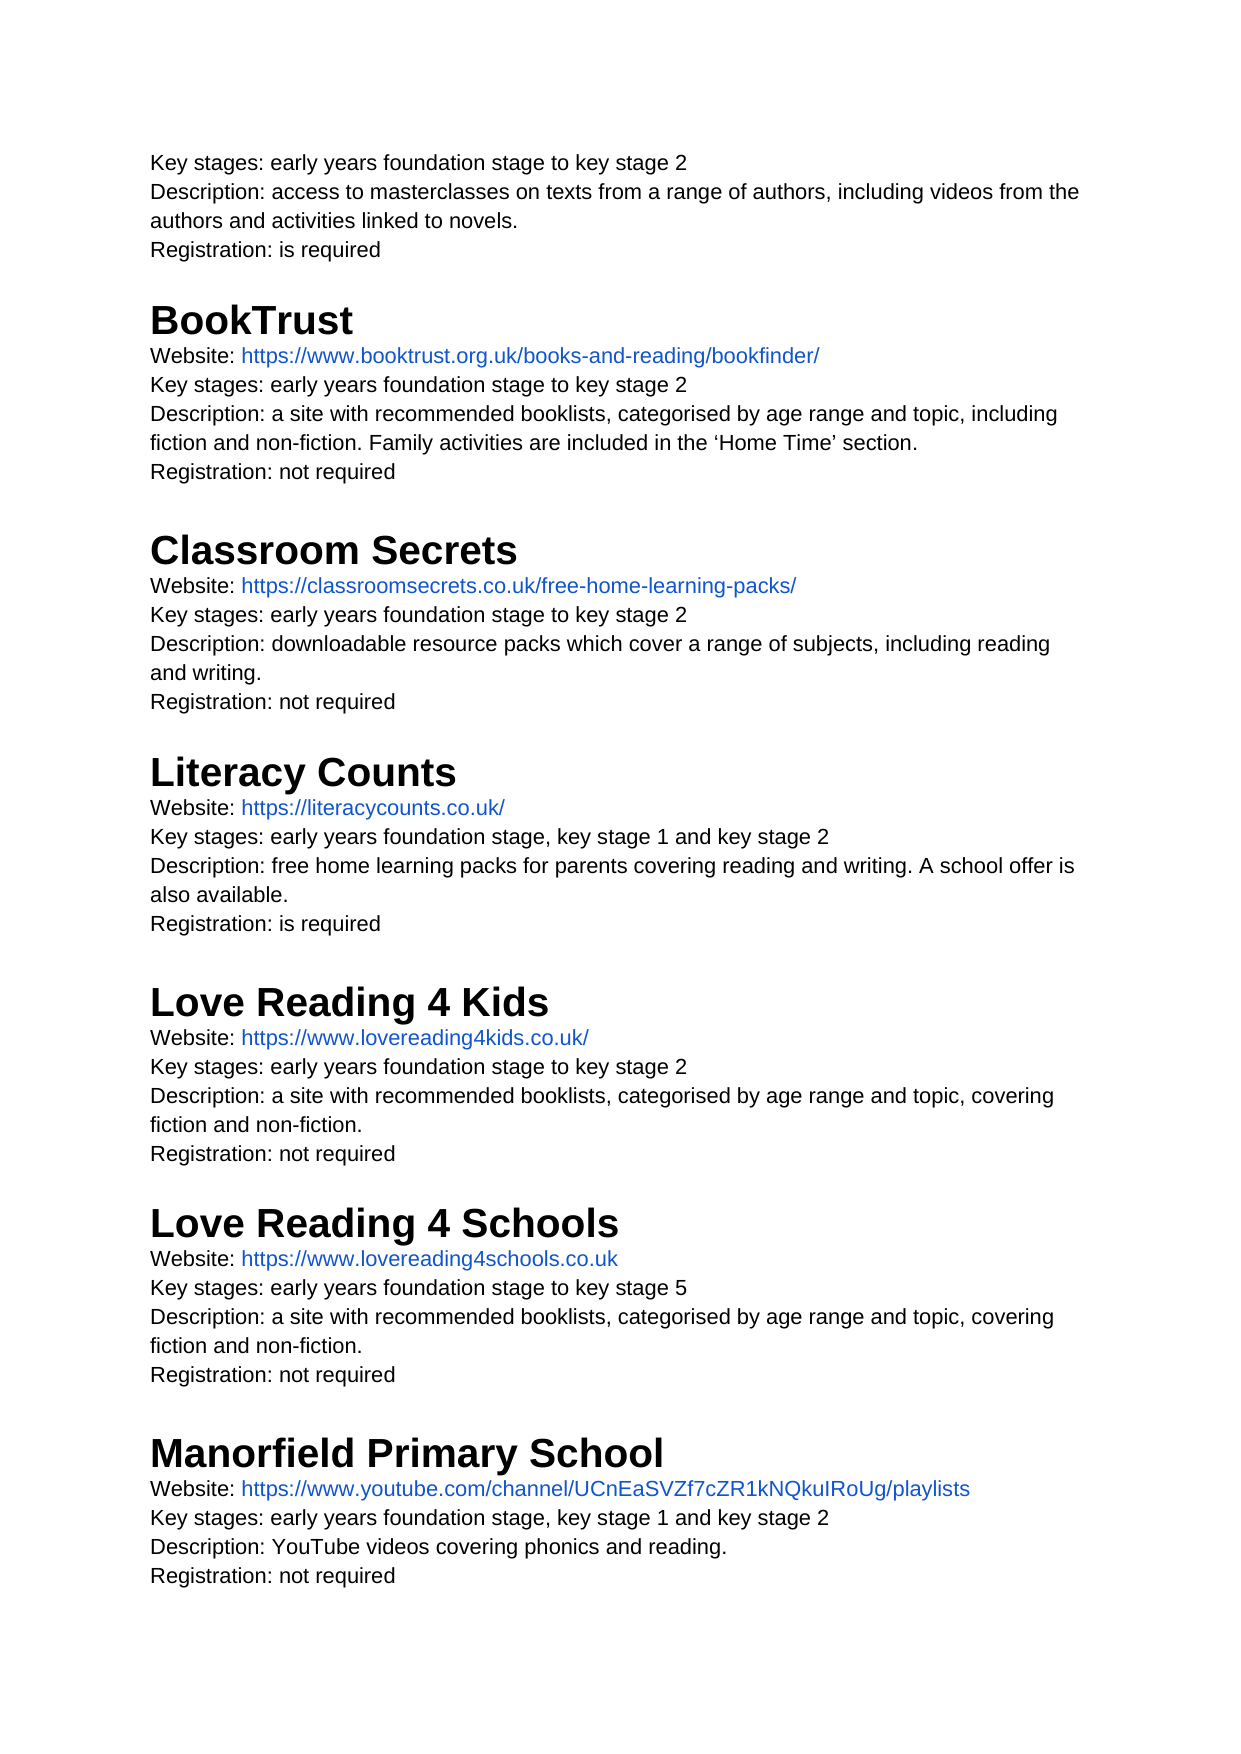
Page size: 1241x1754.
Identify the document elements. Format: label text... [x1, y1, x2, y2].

text Key stages: early years foundation stage, key stage 1 and key stage 2 [150, 1505, 1090, 1531]
text Website: https://www.lovereading4kids.co.uk/ [150, 1024, 1090, 1050]
text Website: https://literacycounts.co.uk/ [150, 794, 1090, 820]
subtitle Classroom Secrets [150, 526, 1090, 573]
text Description: a site with recommended booklists, categorised by age range and topic, covering fiction and non-fiction. [150, 1304, 1090, 1358]
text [150, 150, 1090, 175]
text Description: YouTube videos covering phonics and reading. [150, 1534, 1090, 1559]
text Key stages: early years foundation stage to key stage 2 [150, 602, 1090, 627]
subtitle Literacy Counts [150, 748, 1090, 794]
subtitle Love Reading 4 Kids [150, 978, 1090, 1024]
text Key stages: early years foundation stage to key stage 2 [150, 372, 1090, 397]
text Key stages: early years foundation stage, key stage 1 and key stage 2 [150, 823, 1090, 849]
subtitle Love Reading 4 Schools [150, 1199, 1090, 1246]
text Description: a site with recommended booklists, categorised by age range and topic, including fiction and non-fiction. Family activities are included in the ‘Home Time’ section. [150, 401, 1090, 455]
text Description: a site with recommended booklists, categorised by age range and topic, covering fiction and non-fiction. [150, 1082, 1090, 1137]
text Registration: not required [150, 689, 1090, 714]
text Description: downloadable resource packs which cover a range of subjects, including reading and writing. [150, 631, 1090, 685]
text Registration: is required [150, 910, 1090, 936]
text Key stages: early years foundation stage to key stage 5 [150, 1275, 1090, 1301]
text Website: https://www.youtube.com/channel/UCnEaSVZf7cZR1kNQkuIRoUg/playlists [150, 1476, 1090, 1502]
text Description: free home learning packs for parents covering reading and writing. A school offer is also available. [150, 852, 1090, 907]
text Website: https://www.lovereading4schools.co.uk [150, 1246, 1090, 1272]
text Registration: not required [150, 1563, 1090, 1588]
text Key stages: early years foundation stage to key stage 2 [150, 1053, 1090, 1079]
text Registration: not required [150, 459, 1090, 484]
text Description: access to masterclasses on texts from a range of authors, including videos from the authors and activities linked to novels. [150, 179, 1090, 233]
text Website: https://www.booktrust.org.uk/books-and-reading/bookfinder/ [150, 343, 1090, 368]
subtitle BookTrust [150, 296, 1090, 343]
text Registration: is required [150, 237, 1090, 262]
text Registration: not required [150, 1362, 1090, 1387]
text Registration: not required [150, 1140, 1090, 1166]
subtitle Manorfield Primary School [150, 1429, 1090, 1476]
text Website: https://classroomsecrets.co.uk/free-home-learning-packs/ [150, 573, 1090, 598]
